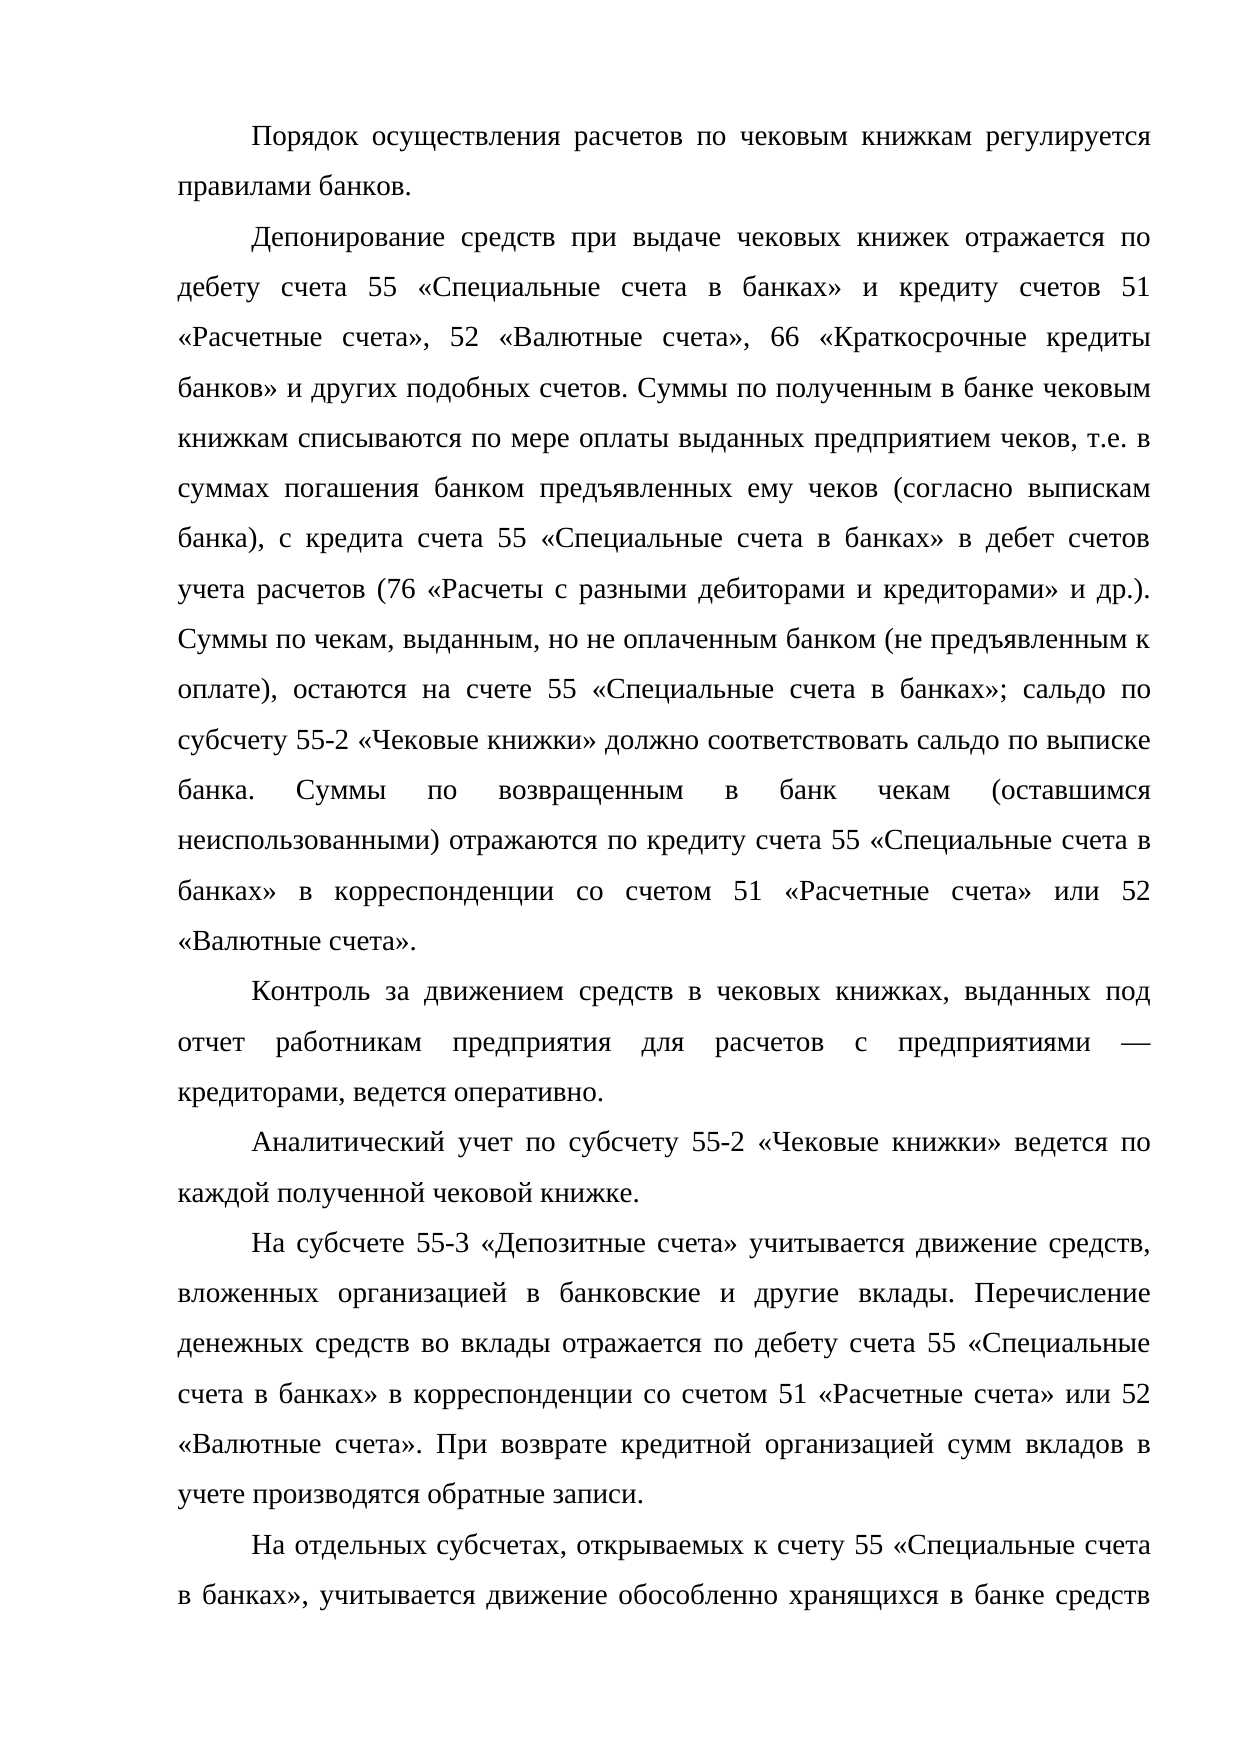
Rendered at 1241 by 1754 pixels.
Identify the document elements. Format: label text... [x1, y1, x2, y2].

text Контроль за движением средств в чековых книжках, выданных под отчет работникам предприятия для расчетов с предприятиями — кредиторами, ведется оперативно. [177, 973, 1152, 1108]
text Аналитический учет по субсчету 55-2 «Чековые книжки» ведется по каждой полученной чековой книжке. [177, 1124, 1152, 1208]
text Депонирование средств при выдаче чековых книжек отражается по дебету счета 55 «Специальные счета в банках» и кредиту счетов 51 «Расчетные счета», 52 «Валютные счета», 66 «Краткосрочные кредиты банков» и других подобных счетов. Суммы по полученным в банке чековым книжкам списываются по мере оплаты выданных предприятием чеков, т.е. в суммах погашения банком предъявленных ему чеков (согласно выпискам банка), с кредита счета 55 «Специальные счета в банках» в дебет счетов учета расчетов (76 «Расчеты с разными дебиторами и кредиторами» и др.). Суммы по чекам, выданным, но не оплаченным банком (не предъявленным к оплате), остаются на счете 55 «Специальные счета в банках»; сальдо по субсчету 55-2 «Чековые книжки» должно соответствовать сальдо по выписке банка. Суммы по возвращенным в банк чекам (оставшимся неиспользованными) отражаются по кредиту счета 55 «Специальные счета в банках» в корреспонденции со счетом 51 «Расчетные счета» или 52 «Валютные счета». [177, 219, 1152, 957]
text Порядок осуществления расчетов по чековым книжкам регулируется правилами банков. [177, 118, 1152, 202]
text На субсчете 55-3 «Депозитные счета» учитывается движение средств, вложенных организацией в банковские и другие вклады. Перечисление денежных средств во вклады отражается по дебету счета 55 «Специальные счета в банках» в корреспонденции со счетом 51 «Расчетные счета» или 52 «Валютные счета». При возврате кредитной организацией сумм вкладов в учете производятся обратные записи. [177, 1225, 1152, 1510]
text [177, 1527, 1152, 1611]
